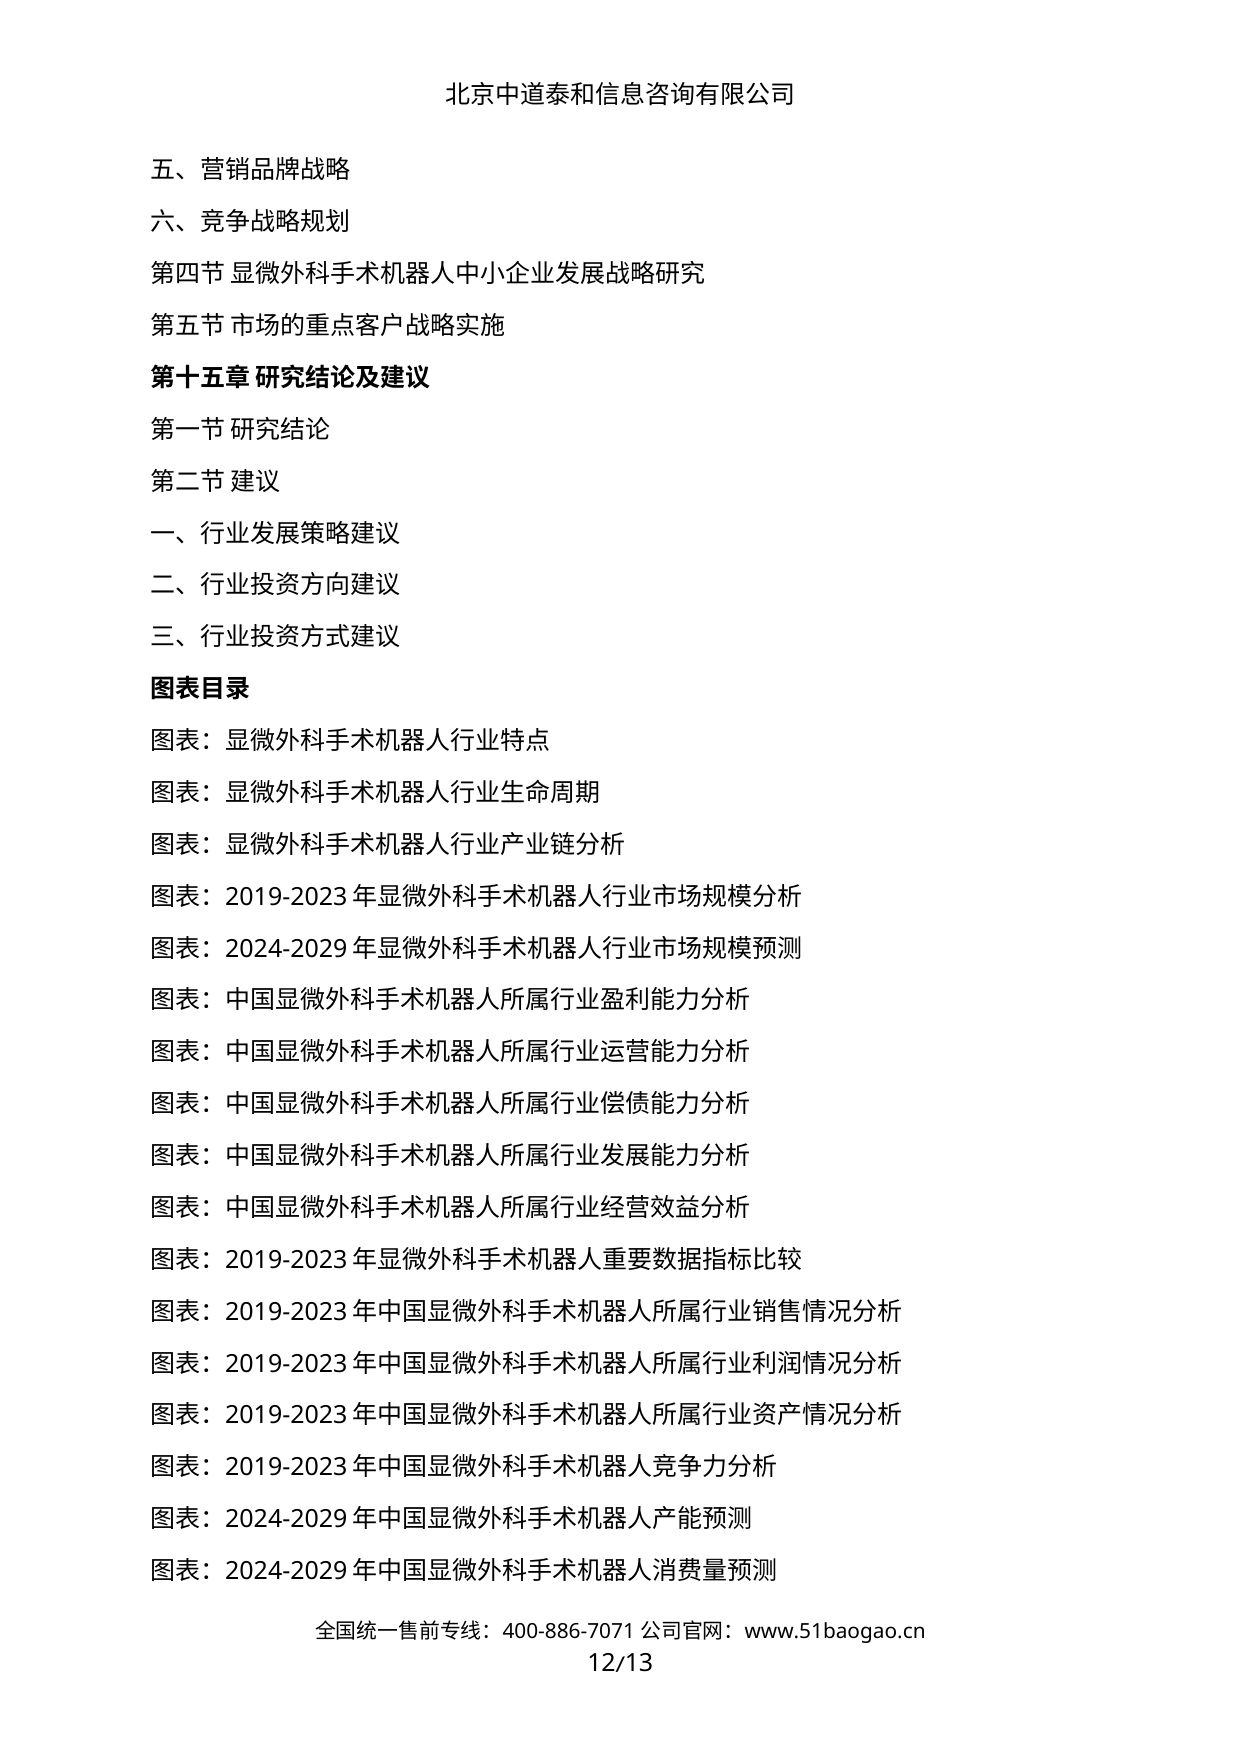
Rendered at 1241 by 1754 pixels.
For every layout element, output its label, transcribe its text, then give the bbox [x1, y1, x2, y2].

text 图表：2019-2023年中国显微外科手术机器人所属行业利润情况分析 [150, 1343, 1090, 1379]
text 图表：2024-2029年显微外科手术机器人行业市场规模预测 [150, 928, 1090, 964]
text 第二节 建议 [150, 461, 1090, 497]
text 图表：2019-2023年中国显微外科手术机器人所属行业销售情况分析 [150, 1291, 1090, 1327]
text 图表：中国显微外科手术机器人所属行业偿债能力分析 [150, 1084, 1090, 1120]
text 图表：2024-2029年中国显微外科手术机器人产能预测 [150, 1499, 1090, 1535]
text 第十五章 研究结论及建议 [150, 357, 1090, 394]
text 第一节 研究结论 [150, 409, 1090, 446]
text 图表：2019-2023年显微外科手术机器人行业市场规模分析 [150, 876, 1090, 912]
text 五、营销品牌战略 [150, 150, 1090, 186]
text 六、竞争战略规划 [150, 202, 1090, 238]
text 图表：中国显微外科手术机器人所属行业运营能力分析 [150, 1032, 1090, 1068]
text 一、行业发展策略建议 [150, 513, 1090, 549]
text 图表：显微外科手术机器人行业生命周期 [150, 772, 1090, 809]
text 图表：显微外科手术机器人行业产业链分析 [150, 824, 1090, 861]
text 图表：中国显微外科手术机器人所属行业发展能力分析 [150, 1136, 1090, 1172]
text 图表：2019-2023年显微外科手术机器人重要数据指标比较 [150, 1239, 1090, 1276]
text 第四节 显微外科手术机器人中小企业发展战略研究 [150, 254, 1090, 290]
text 图表目录 [150, 669, 1090, 705]
text 三、行业投资方式建议 [150, 617, 1090, 653]
text 图表：2019-2023年中国显微外科手术机器人竞争力分析 [150, 1447, 1090, 1483]
text 图表：2019-2023年中国显微外科手术机器人所属行业资产情况分析 [150, 1395, 1090, 1431]
text 图表：中国显微外科手术机器人所属行业经营效益分析 [150, 1187, 1090, 1224]
text 图表：显微外科手术机器人行业特点 [150, 721, 1090, 757]
text 图表：2024-2029年中国显微外科手术机器人消费量预测 [150, 1551, 1090, 1587]
text 图表：中国显微外科手术机器人所属行业盈利能力分析 [150, 980, 1090, 1016]
text 第五节 市场的重点客户战略实施 [150, 306, 1090, 342]
text 二、行业投资方向建议 [150, 565, 1090, 601]
